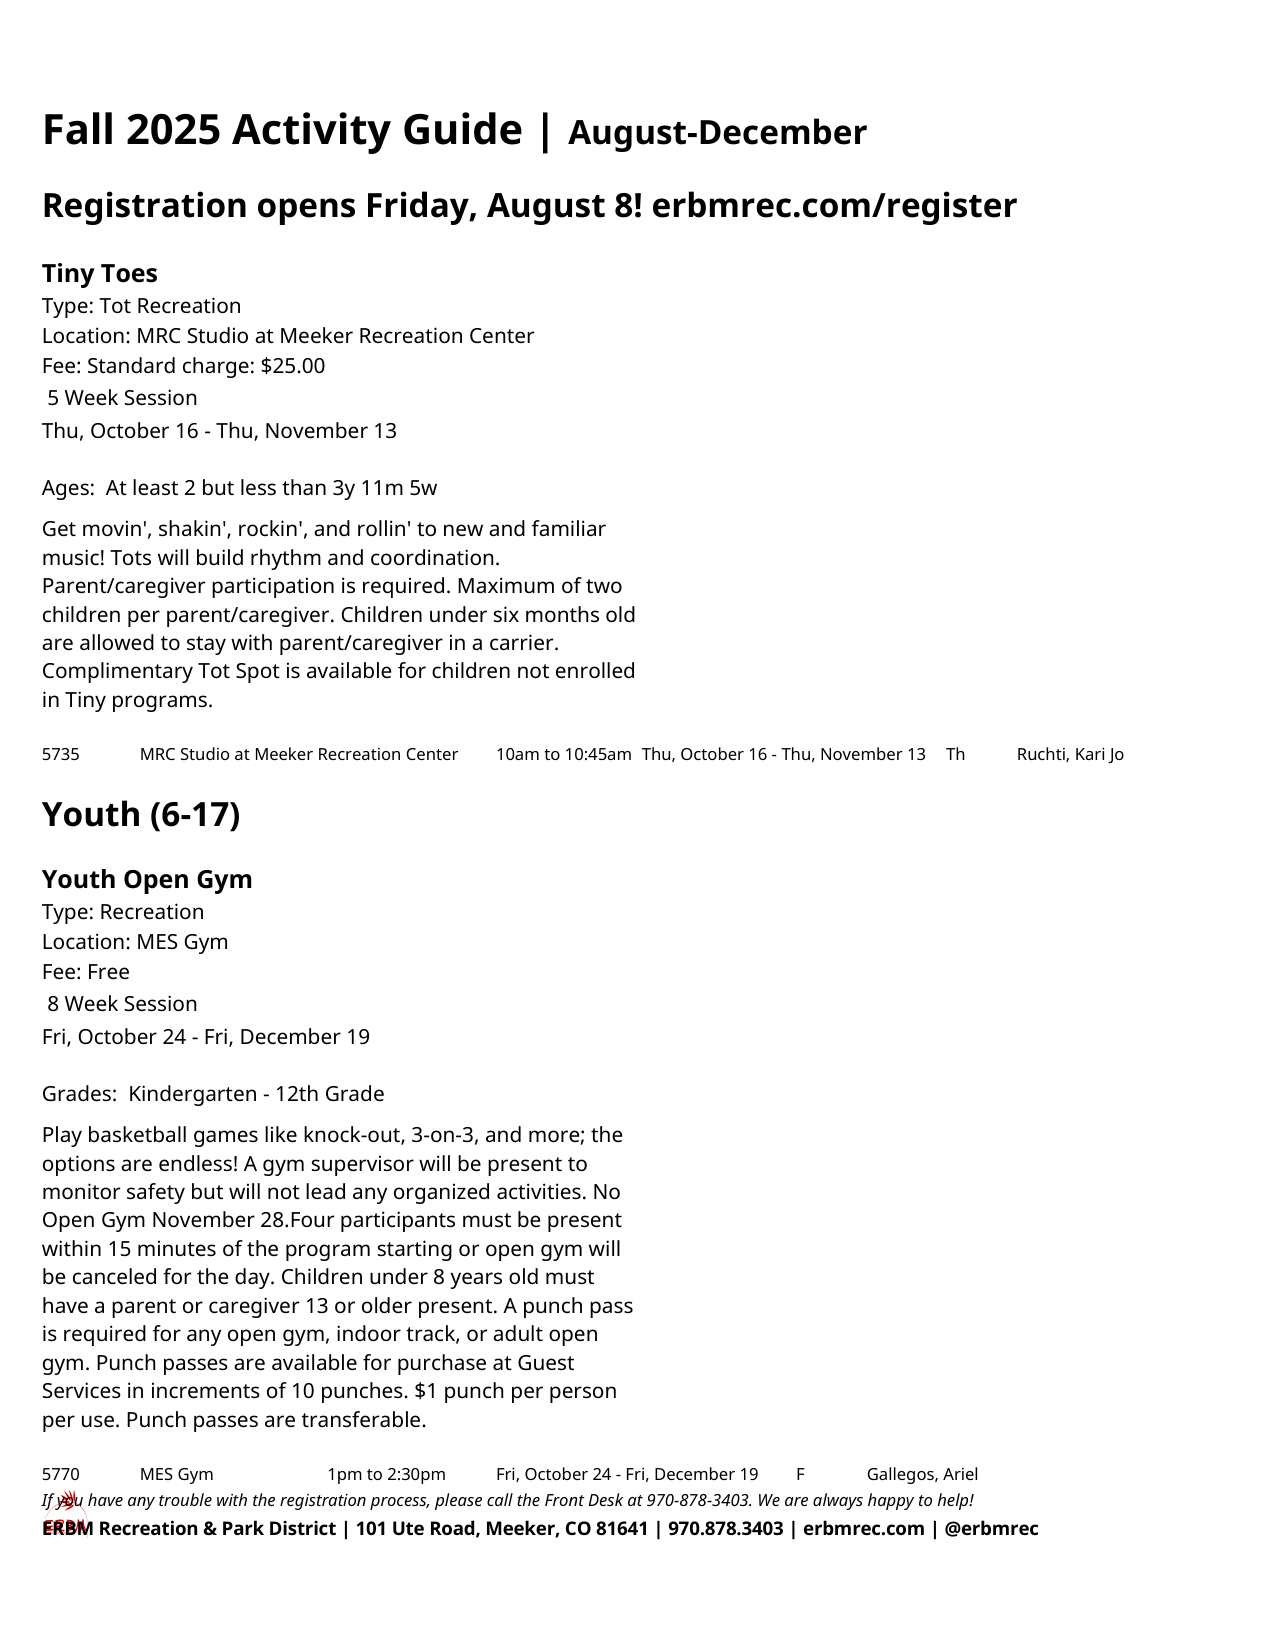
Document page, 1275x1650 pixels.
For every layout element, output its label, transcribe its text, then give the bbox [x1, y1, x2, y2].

text Location: MES Gym [42, 927, 1275, 956]
text 5770 MES Gym 1pm to 2:30pm Fri, October 24 - Fri, December 19 F Gallegos, Ariel [42, 1463, 1275, 1485]
text Ages: At least 2 but less than 3y 11m 5w [42, 473, 1275, 501]
picture [41, 1490, 91, 1539]
text Fri, October 24 - Fri, December 19 [42, 1022, 1275, 1050]
subtitle Youth (6-17) [42, 791, 1275, 836]
text Fee: Free [42, 957, 1275, 986]
text Thu, October 16 - Thu, November 13 [42, 416, 1275, 444]
text Fee: Standard charge: $25.00 [42, 351, 1275, 380]
text Type: Recreation [42, 897, 1275, 926]
text 5735 MRC Studio at Meeker Recreation Center 10am to 10:45am Thu, October 16 - Thu, November 13 Th Ruchti, Kari Jo [42, 743, 1275, 766]
text 8 Week Session [42, 989, 1275, 1018]
text Grades: Kindergarten - 12th Grade [42, 1079, 1275, 1107]
text Type: Tot Recreation [42, 291, 1275, 320]
text Get movin', shakin', rockin', and rollin' to new and familiar music! Tots will build rhythm and coordination. Parent/caregiver participation is required. Maximum of two children per parent/caregiver. Children under six months old are allowed to stay with parent/caregiver in a carrier. Complimentary Tot Spot is available for children not enrolled in Tiny programs. [42, 514, 637, 713]
text Location: MRC Studio at Meeker Recreation Center [42, 321, 1275, 350]
text Tiny Toes [42, 256, 1275, 290]
text Play basketball games like knock-out, 3-on-3, and more; the options are endless! A gym supervisor will be present to monitor safety but will not lead any organized activities. No Open Gym November 28.Four participants must be present within 15 minutes of the program starting or open gym will be canceled for the day. Children under 8 years old must have a parent or caregiver 13 or older present. A punch pass is required for any open gym, indoor track, or adult open gym. Punch passes are available for purchase at Guest Services in increments of 10 punches. $1 punch per person per use. Punch passes are transferable. [42, 1120, 637, 1433]
text Youth Open Gym [42, 862, 1275, 896]
text 5 Week Session [42, 383, 1275, 412]
